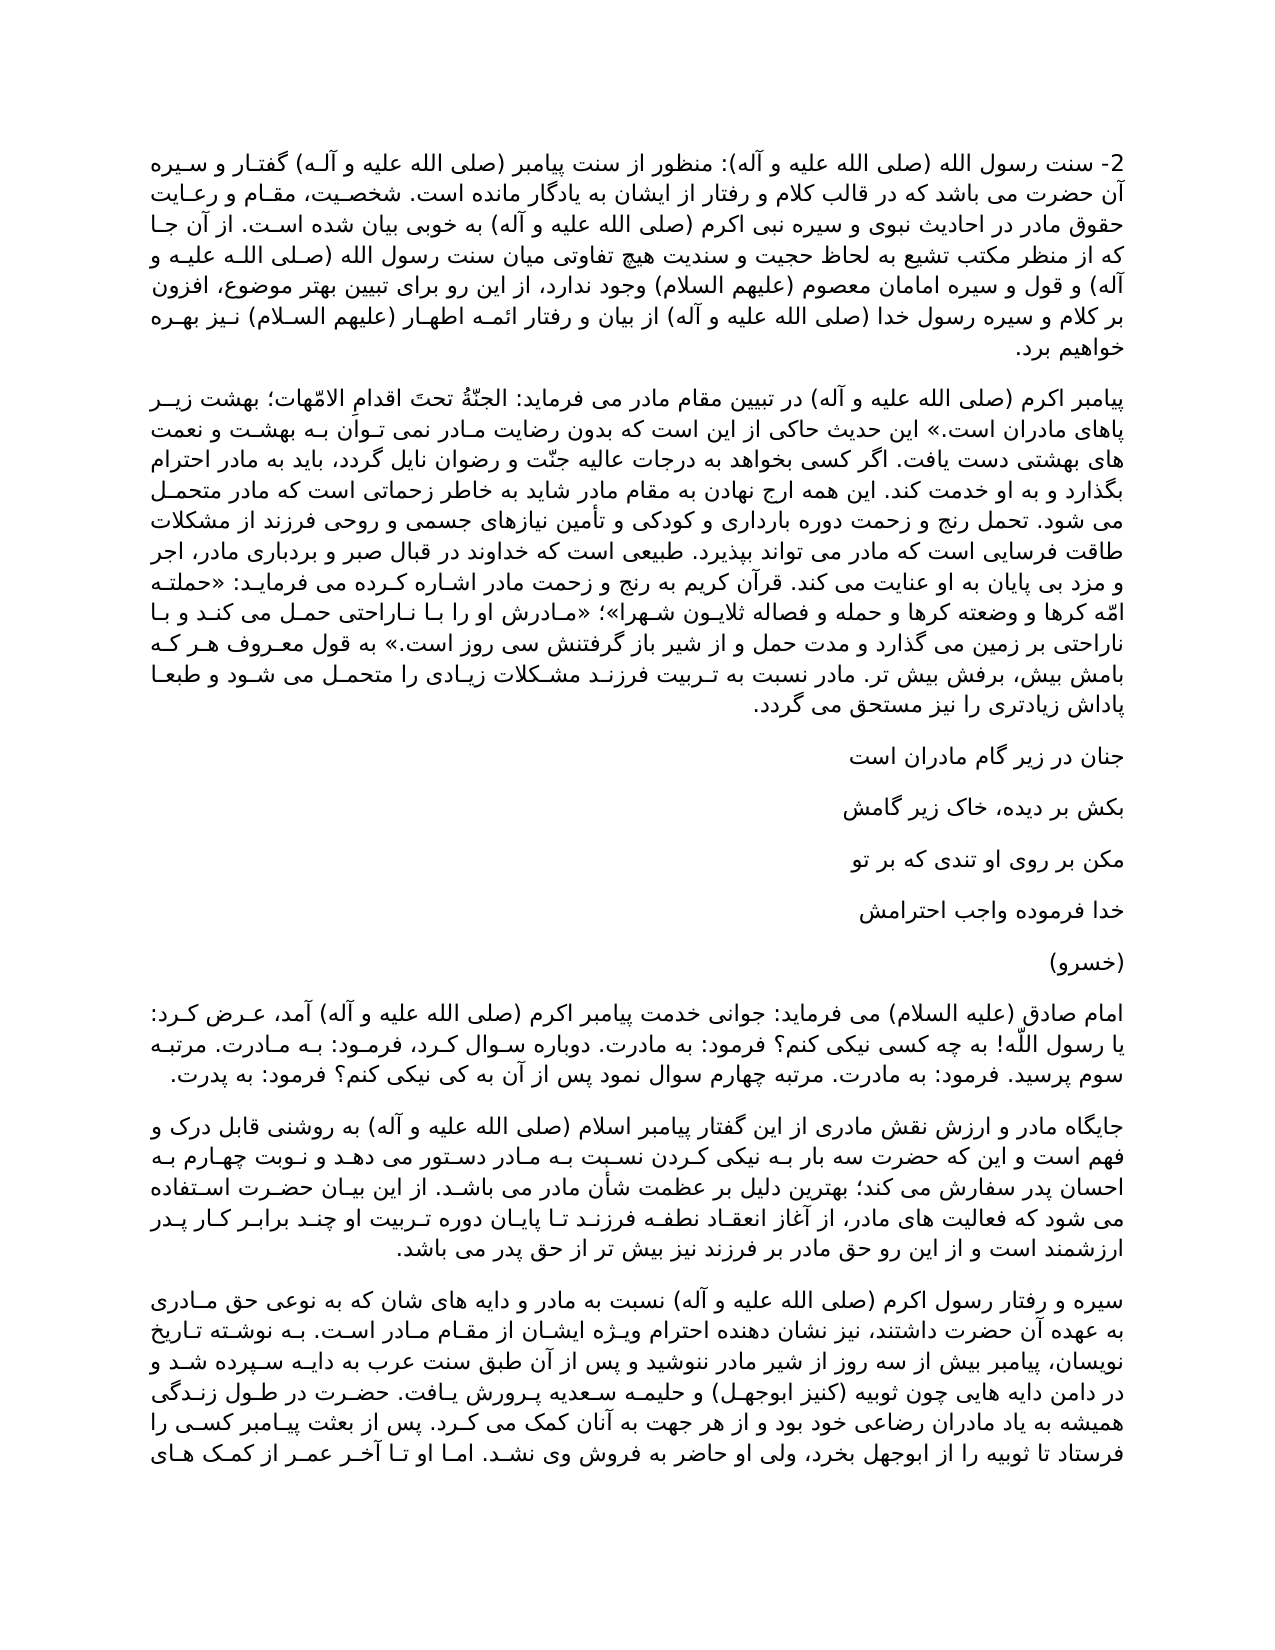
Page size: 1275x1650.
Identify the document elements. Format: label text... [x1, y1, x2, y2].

text امام صادق (علیه السلام) می فرماید: جوانی خدمت پیامبر اکرم (صلی الله علیه و آله) آمد، عرض کرد: یا رسول اللّه! به چه کسی نیکی کنم؟ فرمود: به مادرت. دوباره سوال کرد، فرمود: به مادرت. مرتبه سوم پرسید. فرمود: به مادرت. مرتبه چهارم سوال نمود پس از آن به کی نیکی کنم؟ فرمود: به پدرت. [150, 1000, 1125, 1088]
text 2- سنت رسول الله (صلی الله علیه و آله): منظور از سنت پیامبر (صلی الله علیه و آله) گفتار و سیره آن حضرت می باشد که در قالب کلام و رفتار از ایشان به یادگار مانده است. شخصیت، مقام و رعایت حقوق مادر در احادیث نبوی و سیره نبی اکرم (صلی الله علیه و آله) به خوبی بیان شده است. از آن جا که از منظر مکتب تشیع به لحاظ حجیت و سندیت هیچ تفاوتی میان سنت رسول الله (صلی الله علیه و آله) و قول و سیره امامان معصوم (علیهم السلام) وجود ندارد، از این رو برای تبیین بهتر موضوع، افزون بر کلام و سیره رسول خدا (صلی الله علیه و آله) از بیان و رفتار ائمه اطهار (علیهم السلام) نیز بهره خواهیم برد. [150, 150, 1125, 360]
text (خسرو) [150, 949, 1125, 975]
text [150, 1287, 1125, 1467]
text خدا فرموده واجب احترامش [150, 897, 1125, 924]
text جایگاه مادر و ارزش نقش مادری از این گفتار پیامبر اسلام (صلی الله علیه و آله) به روشنی قابل درک و فهم است و این که حضرت سه بار به نیکی کردن نسبت به مادر دستور می دهد و نوبت چهارم به احسان پدر سفارش می کند؛ بهترین دلیل بر عظمت شأن مادر می باشد. از این بیان حضرت استفاده می شود که فعالیت های مادر، از آغاز انعقاد نطفه فرزند تا پایان دوره تربیت او چند برابر کار پدر ارزشمند است و از این رو حق مادر بر فرزند نیز بیش تر از حق پدر می باشد. [150, 1113, 1125, 1262]
text بکش بر دیده، خاک زیر گامش [150, 794, 1125, 821]
text مکن بر روی او تندی که بر تو [150, 846, 1125, 872]
text جنان در زیر گام مادران است [150, 743, 1125, 769]
text پیامبر اکرم (صلی الله علیه و آله) در تبیین مقام مادر می فرماید: الجنّةُ تحتَ اقدامِ الامّهات؛ بهشت زیر پاهای مادران است.» این حدیث حاکی از این است که بدون رضایت مادر نمی توان به بهشت و نعمت های بهشتی دست یافت. اگر کسی بخواهد به درجات عالیه جنّت و رضوان نایل گردد، باید به مادر احترام بگذارد و به او خدمت کند. این همه ارج نهادن به مقام مادر شاید به خاطر زحماتی است که مادر متحمل می شود. تحمل رنج و زحمت دوره بارداری و کودکی و تأمین نیازهای جسمی و روحی فرزند از مشکلات طاقت فرسایی است که مادر می تواند بپذیرد. طبیعی است که خداوند در قبال صبر و بردباری مادر، اجر و مزد بی پایان به او عنایت می کند. قرآن کریم به رنج و زحمت مادر اشاره کرده می فرماید: «حملته امّه کرها و وضعته کرها و حمله و فصاله ثلایون شهرا»؛ «مادرش او را با ناراحتی حمل می کند و با ناراحتی بر زمین می گذارد و مدت حمل و از شیر باز گرفتنش سی روز است.» به قول معروف هر که بامش بیش، برفش بیش تر. مادر نسبت به تربیت فرزند مشکلات زیادی را متحمل می شود و طبعا پاداش زیادتری را نیز مستحق می گردد. [150, 385, 1125, 718]
